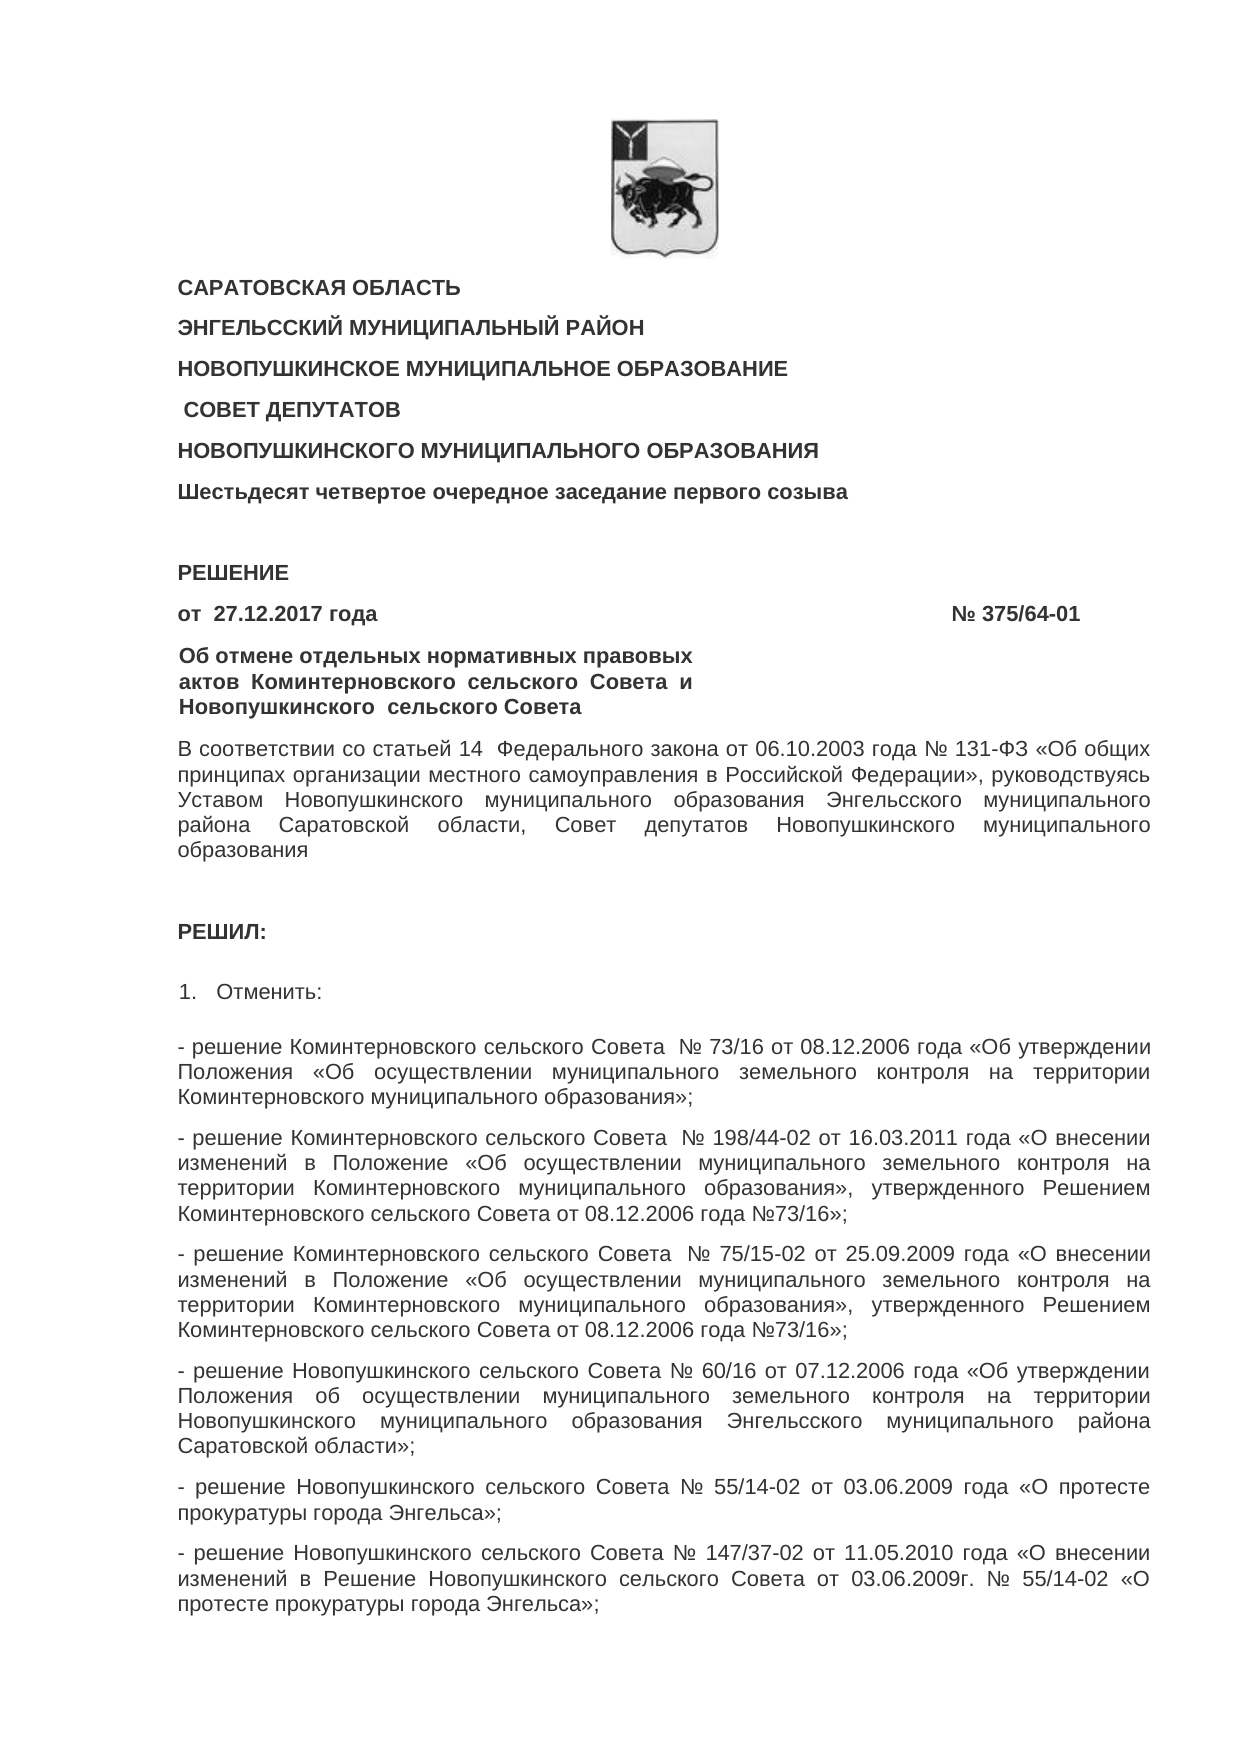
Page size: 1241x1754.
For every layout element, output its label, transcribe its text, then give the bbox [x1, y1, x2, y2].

list Отменить: [179, 973, 1152, 1004]
text от 27.12.2017 года № 375/64-01 [177, 601, 1152, 626]
text Шестьдесят четвертое очередное заседание первого созыва [177, 478, 1152, 504]
text СОВЕТ ДЕПУТАТОВ [177, 397, 1152, 422]
text - решение Коминтерновского сельского Совета № 198/44-02 от 16.03.2011 года «О внесении изменений в Положение «Об осуществлении муниципального земельного контроля на территории Коминтерновского муниципального образования», утвержденного Решением Коминтерновского сельского Совета от 08.12.2006 года №73/16»; [177, 1125, 1152, 1226]
text РЕШИЛ: [177, 919, 1152, 944]
text НОВОПУШКИНСКОГО МУНИЦИПАЛЬНОГО ОБРАЗОВАНИЯ [177, 438, 1152, 463]
text САРАТОВСКАЯ ОБЛАСТЬ [177, 274, 1152, 299]
text РЕШЕНИЕ [177, 560, 1152, 585]
text - решение Коминтерновского сельского Совета № 73/16 от 08.12.2006 года «Об утверждении Положения «Об осуществлении муниципального земельного контроля на территории Коминтерновского муниципального образования»; [177, 1033, 1152, 1109]
text - решение Коминтерновского сельского Совета № 75/15-02 от 25.09.2009 года «О внесении изменений в Положение «Об осуществлении муниципального земельного контроля на территории Коминтерновского муниципального образования», утвержденного Решением Коминтерновского сельского Совета от 08.12.2006 года №73/16»; [177, 1241, 1152, 1342]
text НОВОПУШКИНСКОЕ МУНИЦИПАЛЬНОЕ ОБРАЗОВАНИЕ [177, 356, 1152, 381]
text - решение Новопушкинского сельского Совета № 60/16 от 07.12.2006 года «Об утверждении Положения об осуществлении муниципального земельного контроля на территории Новопушкинского муниципального образования Энгельсского муниципального района Саратовской области»; [177, 1358, 1152, 1458]
table_header Об отмене отдельных нормативных правовых актов Коминтерновского сельского Совета и Новопушкинского сельского Совета [177, 642, 694, 736]
text - решение Новопушкинского сельского Совета № 147/37-02 от 11.05.2010 года «О внесении изменений в Решение Новопушкинского сельского Совета от 03.06.2009г. № 55/14-02 «О протесте прокуратуры города Энгельса»; [177, 1540, 1152, 1616]
text - решение Новопушкинского сельского Совета № 55/14-02 от 03.06.2009 года «О протесте прокуратуры города Энгельса»; [177, 1474, 1152, 1524]
text В соответствии со статьей 14 Федерального закона от 06.10.2003 года № 131-ФЗ «Об общих принципах организации местного самоуправления в Российской Федерации», руководствуясь Уставом Новопушкинского муниципального образования Энгельсского муниципального района Саратовской области, Совет депутатов Новопушкинского муниципального образования [177, 736, 1152, 862]
picture [610, 118, 719, 259]
text ЭНГЕЛЬССКИЙ МУНИЦИПАЛЬНЫЙ РАЙОН [177, 315, 1152, 340]
